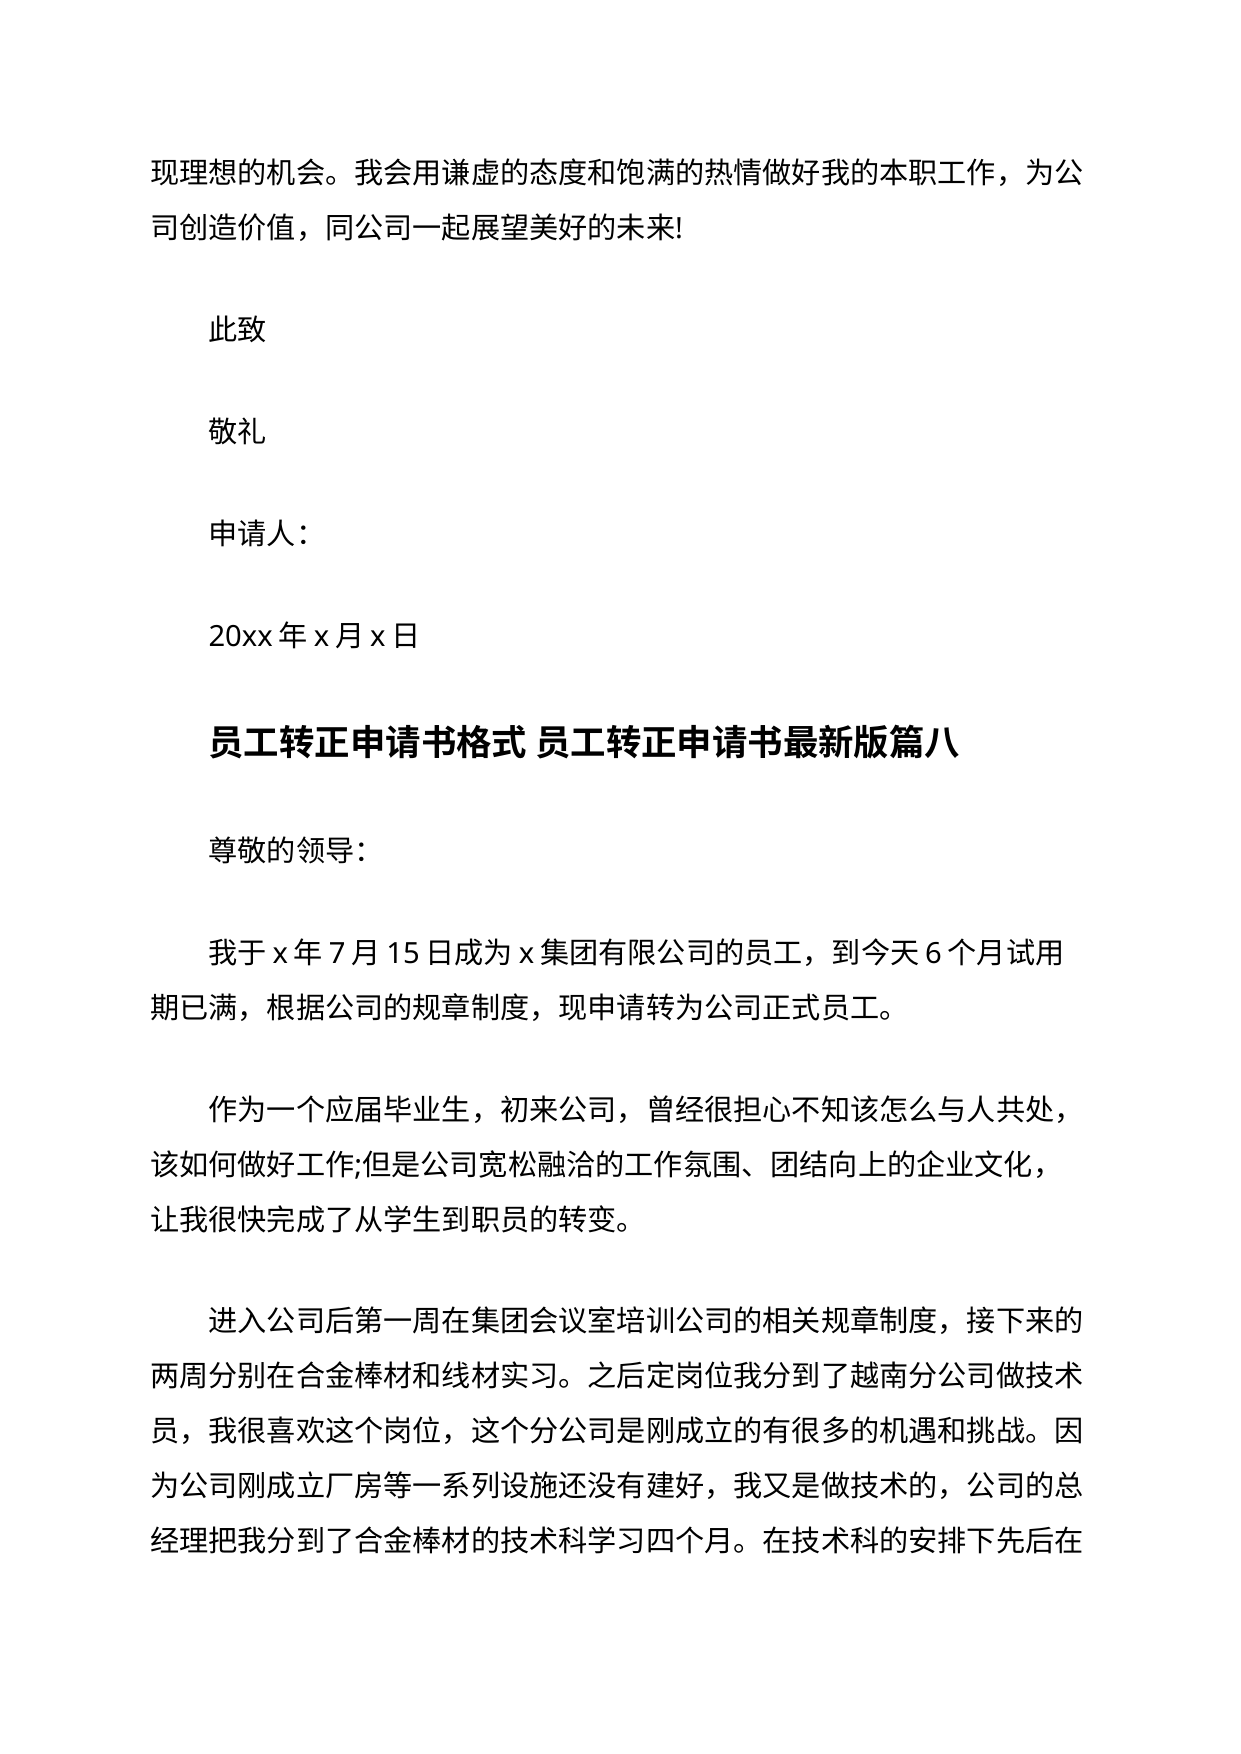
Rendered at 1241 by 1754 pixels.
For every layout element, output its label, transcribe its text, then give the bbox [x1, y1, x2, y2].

text 作为一个应届毕业生，初来公司，曾经很担心不知该怎么与人共处，该如何做好工作;但是公司宽松融洽的工作氛围、团结向上的企业文化，让我很快完成了从学生到职员的转变。 [150, 1086, 1090, 1238]
text 员工转正申请书格式 员工转正申请书最新版篇八 [150, 714, 1090, 765]
text 敬礼 [150, 409, 1090, 451]
text 20xx年x月x日 [150, 612, 1090, 654]
text 尊敬的领导： [150, 828, 1090, 870]
text 我于x年7月15日成为x集团有限公司的员工，到今天6个月试用期已满，根据公司的规章制度，现申请转为公司正式员工。 [150, 929, 1090, 1027]
text 申请人： [150, 510, 1090, 553]
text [150, 150, 1090, 247]
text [150, 1298, 1090, 1560]
text 此致 [150, 307, 1090, 349]
